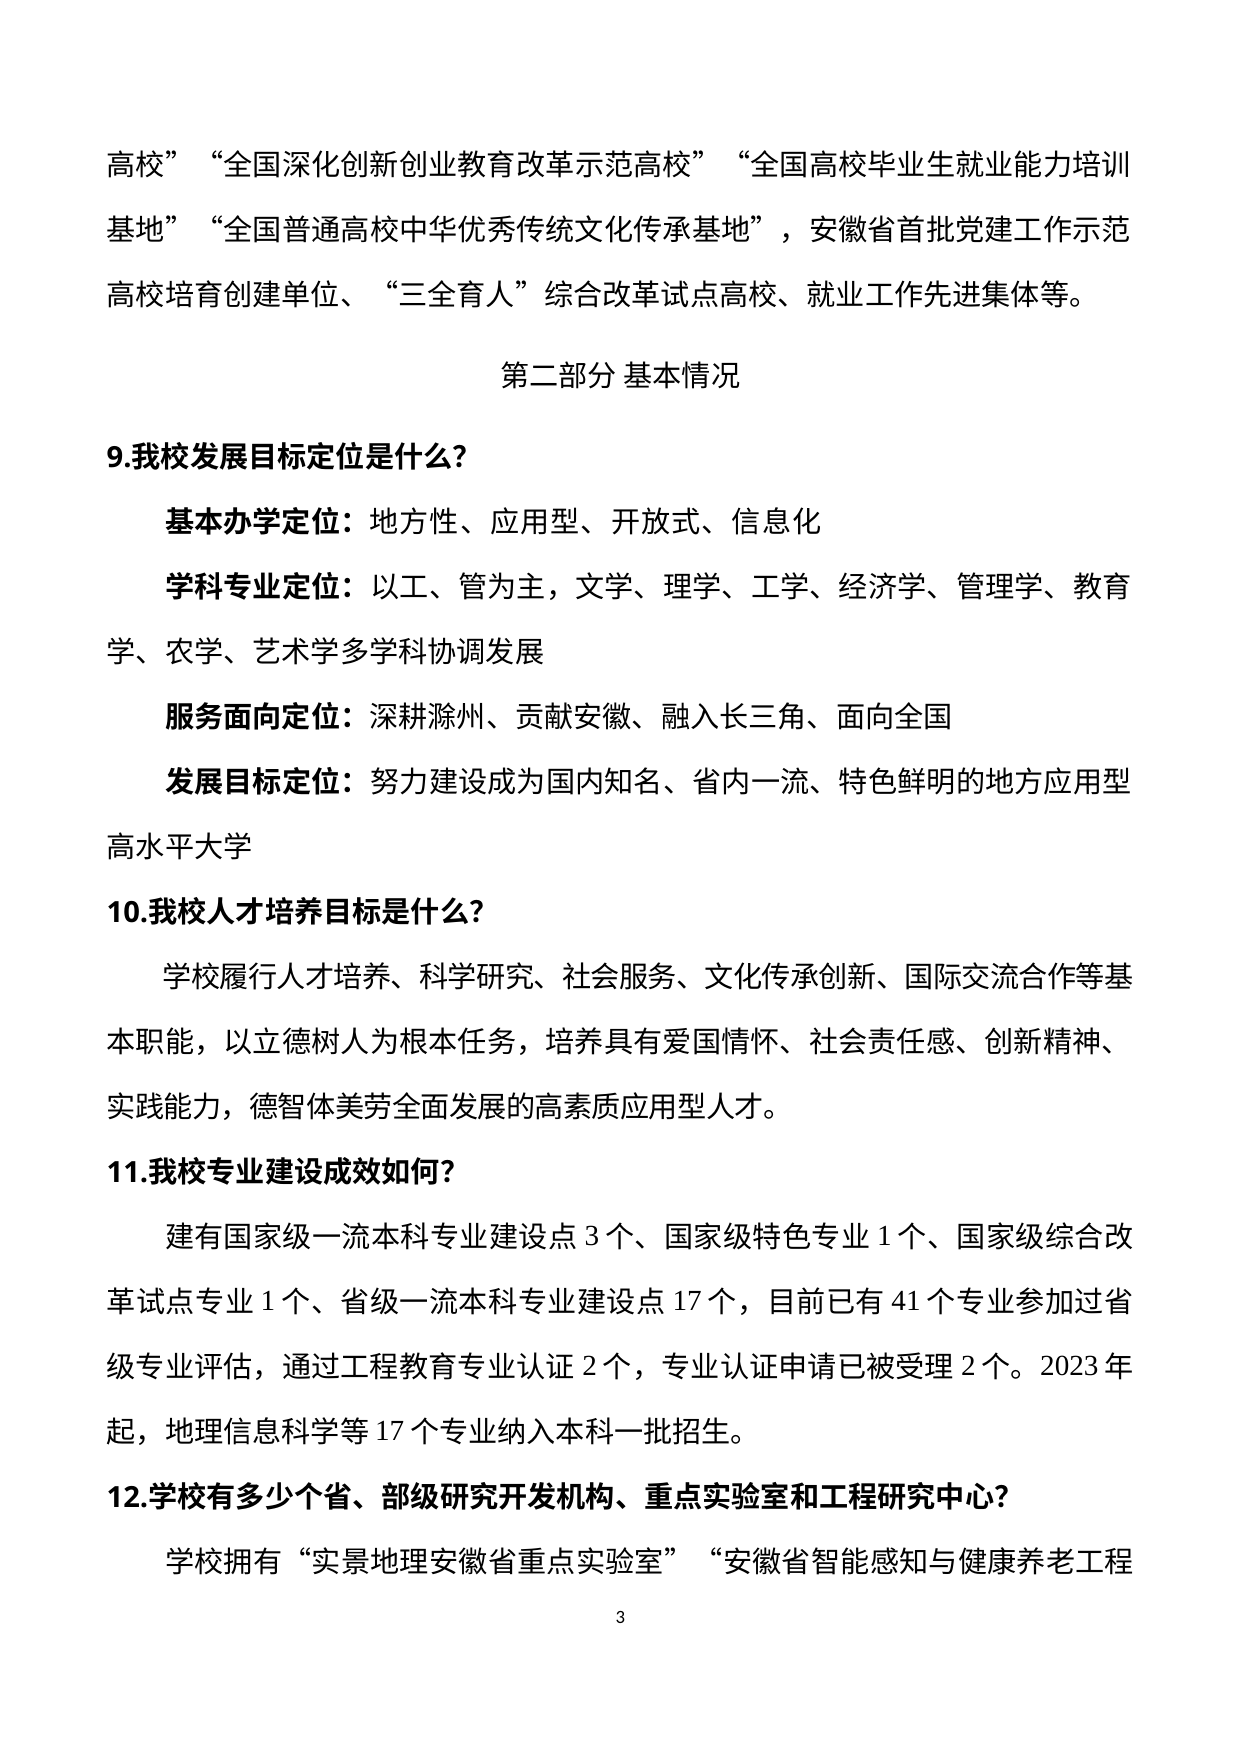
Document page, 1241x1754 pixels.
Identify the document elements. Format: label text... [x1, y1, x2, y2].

text 学校履行人才培养、科学研究、社会服务、文化传承创新、国际交流合作等基本职能，以立德树人为根本任务，培养具有爱国情怀、社会责任感、创新精神、实践能力，德智体美劳全面发展的高素质应用型人才。 [106, 943, 1134, 1138]
text 第二部分 基本情况 [106, 341, 1134, 406]
text 发展目标定位：努力建设成为国内知名、省内一流、特色鲜明的地方应用型高水平大学 [106, 748, 1134, 878]
text 服务面向定位：深耕滁州、贡献安徽、融入长三角、面向全国 [106, 683, 1134, 748]
text 基本办学定位：地方性、应用型、开放式、信息化 [106, 488, 1134, 553]
subtitle 10.我校人才培养目标是什么？ [106, 878, 1134, 943]
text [106, 130, 1134, 325]
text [106, 1528, 1134, 1593]
subtitle 11.我校专业建设成效如何？ [106, 1138, 1134, 1203]
subtitle 12.学校有多少个省、部级研究开发机构、重点实验室和工程研究中心？ [106, 1463, 1134, 1528]
text 建有国家级一流本科专业建设点3个、国家级特色专业1个、国家级综合改革试点专业1个、省级一流本科专业建设点17个，目前已有41个专业参加过省级专业评估，通过工程教育专业认证2个，专业认证申请已被受理2个。2023年起，地理信息科学等17个专业纳入本科一批招生。 [106, 1203, 1134, 1463]
text 学科专业定位：以工、管为主，文学、理学、工学、经济学、管理学、教育学、农学、艺术学多学科协调发展 [106, 553, 1134, 683]
subtitle 9.我校发展目标定位是什么？ [106, 423, 1134, 488]
